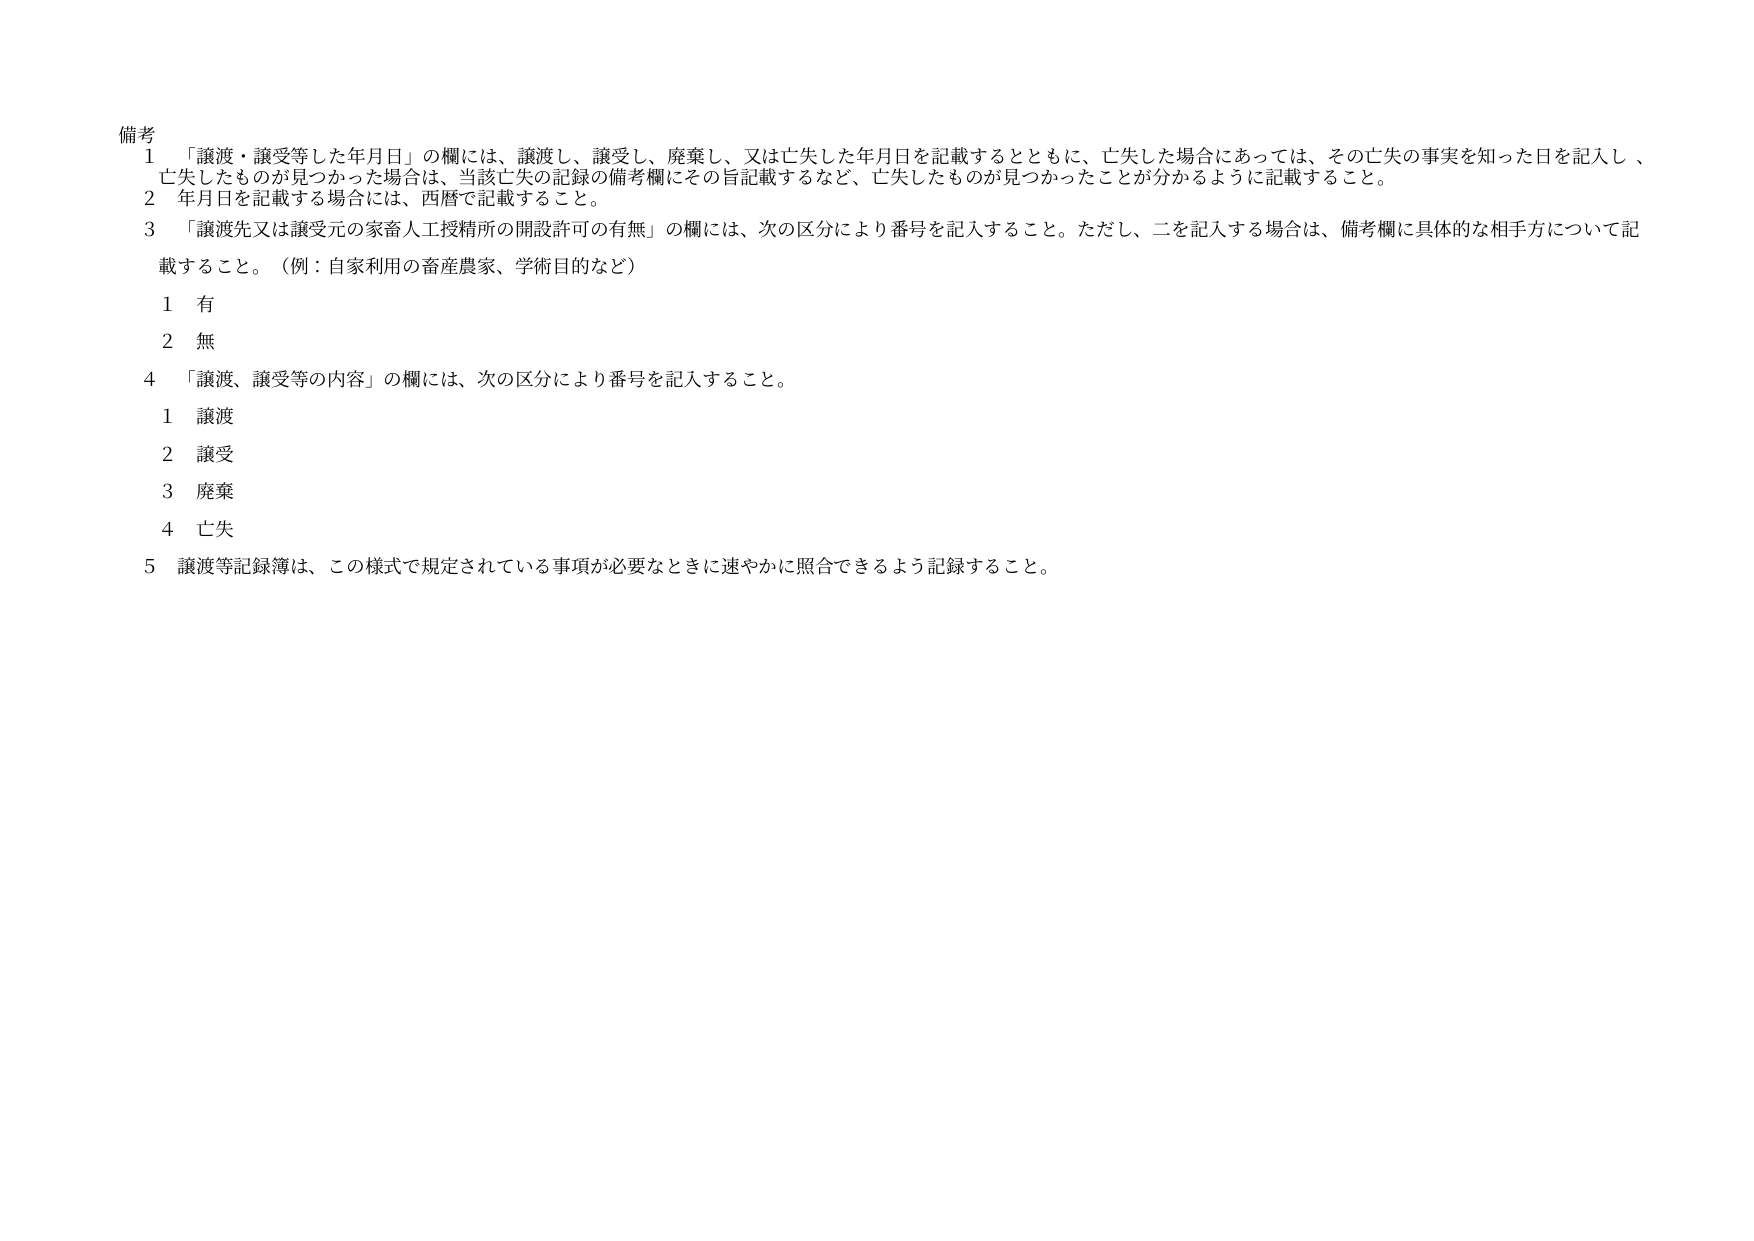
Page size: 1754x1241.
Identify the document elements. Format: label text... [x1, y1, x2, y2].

text 備考 [118, 126, 1636, 147]
text ２ 無 [140, 322, 1640, 359]
text ３ 廃棄 [140, 472, 1640, 509]
text ２ 年月日を記載する場合には、西暦で記載すること。 [140, 188, 1636, 209]
text ２ 譲受 [140, 434, 1640, 472]
text １ 有 [140, 284, 1640, 322]
text ４ 「譲渡、譲受等の内容」の欄には、次の区分により番号を記入すること。 [140, 359, 1640, 397]
text ５ 譲渡等記録簿は、この様式で規定されている事項が必要なときに速やかに照合できるよう記録すること。 [140, 547, 1640, 584]
text １ 譲渡 [140, 397, 1640, 434]
text １ 「譲渡・譲受等した年月日」の欄には、譲渡し、譲受し、廃棄し、又は亡失した年月日を記載するとともに、亡失した場合にあっては、その亡失の事実を知った日を記入し、亡失したものが見つかった場合は、当該亡失の記録の備考欄にその旨記載するなど、亡失したものが見つかったことが分かるように記載すること。 [140, 147, 1636, 188]
text ３ 「譲渡先又は譲受元の家畜人工授精所の開設許可の有無」の欄には、次の区分により番号を記入すること。ただし、二を記入する場合は、備考欄に具体的な相手方について記載すること。（例：自家利用の畜産農家、学術目的など） [140, 209, 1640, 284]
text ４ 亡失 [140, 509, 1640, 547]
